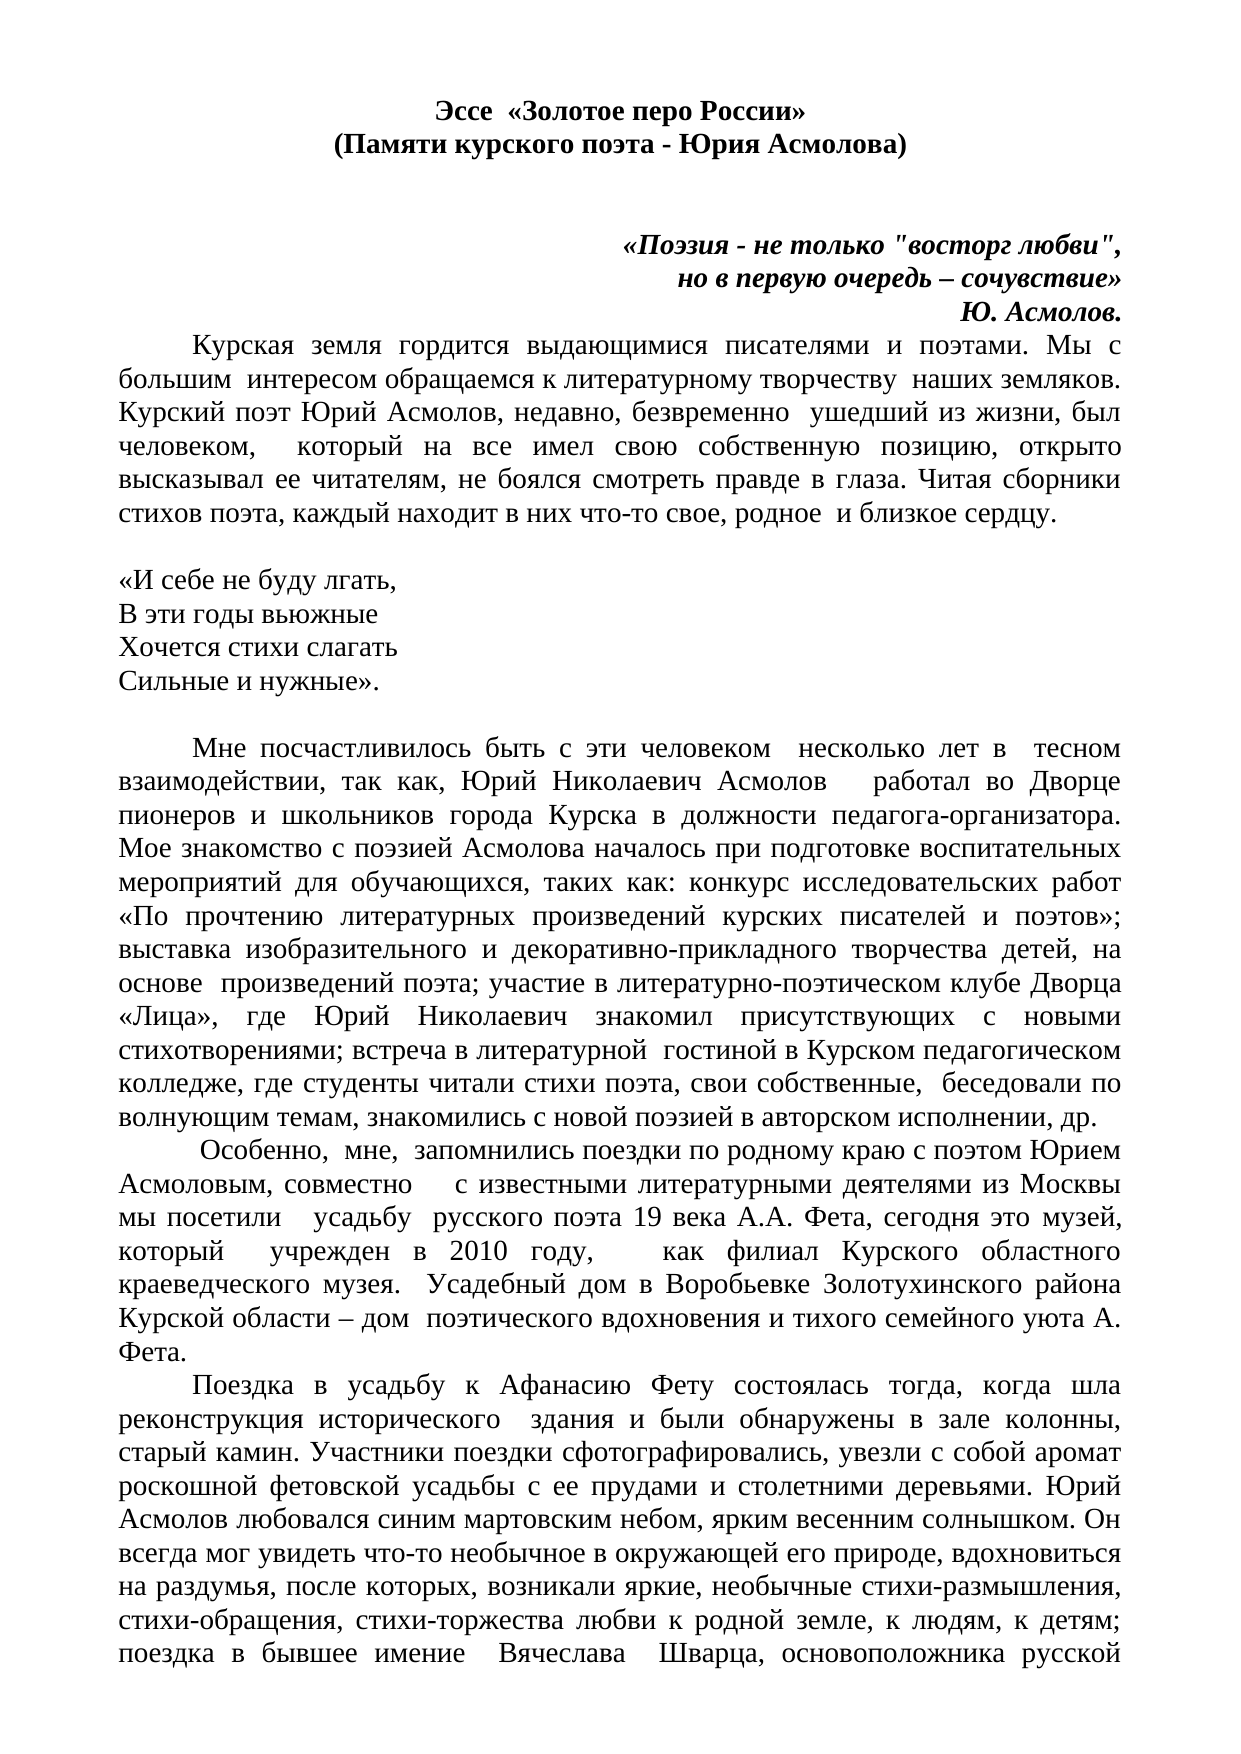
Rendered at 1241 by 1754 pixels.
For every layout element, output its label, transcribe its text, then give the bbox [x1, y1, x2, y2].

text «И себе не буду лгать, [118, 562, 1122, 596]
text Хочется стихи слагать [118, 629, 1122, 663]
text Мне посчастливилось быть с эти человеком несколько лет в тесном взаимодействии, так как, Юрий Николаевич Асмолов работал во Дворце пионеров и школьников города Курска в должности педагога-организатора. Мое знакомство с поэзией Асмолова началось при подготовке воспитательных мероприятий для обучающихся, таких как: конкурс исследовательских работ «По прочтению литературных произведений курских писателей и поэтов»; выставка изобразительного и декоративно-прикладного творчества детей, на основе произведений поэта; участие в литературно-поэтическом клубе Дворца «Лица», где Юрий Николаевич знакомил присутствующих с новыми стихотворениями; встреча в литературной гостиной в Курском педагогическом колледже, где студенты читали стихи поэта, свои собственные, беседовали по волнующим темам, знакомились с новой поэзией в авторском исполнении, др. [118, 730, 1122, 1132]
text Сильные и нужные». [118, 663, 1122, 696]
text «Поэзия - не только "восторг любви", [118, 227, 1122, 260]
text (Памяти курского поэта - Юрия Асмолова) [118, 126, 1122, 160]
text Особенно, мне, запомнились поездки по родному краю с поэтом Юрием Асмоловым, совместно с известными литературными деятелями из Москвы мы посетили усадьбу русского поэта 19 века А.А. Фета, сегодня это музей, который учрежден в 2010 году, как филиал Курского областного краеведческого музея. Усадебный дом в Воробьевке Золотухинского района Курской области – дом поэтического вдохновения и тихого семейного уюта А. Фета. [118, 1132, 1122, 1367]
text Эссе «Золотое перо России» [118, 93, 1122, 126]
text но в первую очередь – сочувствие» Ю. Асмолов. [118, 260, 1122, 327]
text Курская земля гордится выдающимися писателями и поэтами. Мы с большим интересом обращаемся к литературному творчеству наших земляков. Курский поэт Юрий Асмолов, недавно, безвременно ушедший из жизни, был человеком, который на все имел свою собственную позицию, открыто высказывал ее читателям, не боялся смотреть правде в глаза. Читая сборники стихов поэта, каждый находит в них что-то свое, родное и близкое сердцу. [118, 327, 1122, 529]
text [118, 1367, 1122, 1669]
text В эти годы вьюжные [118, 596, 1122, 629]
